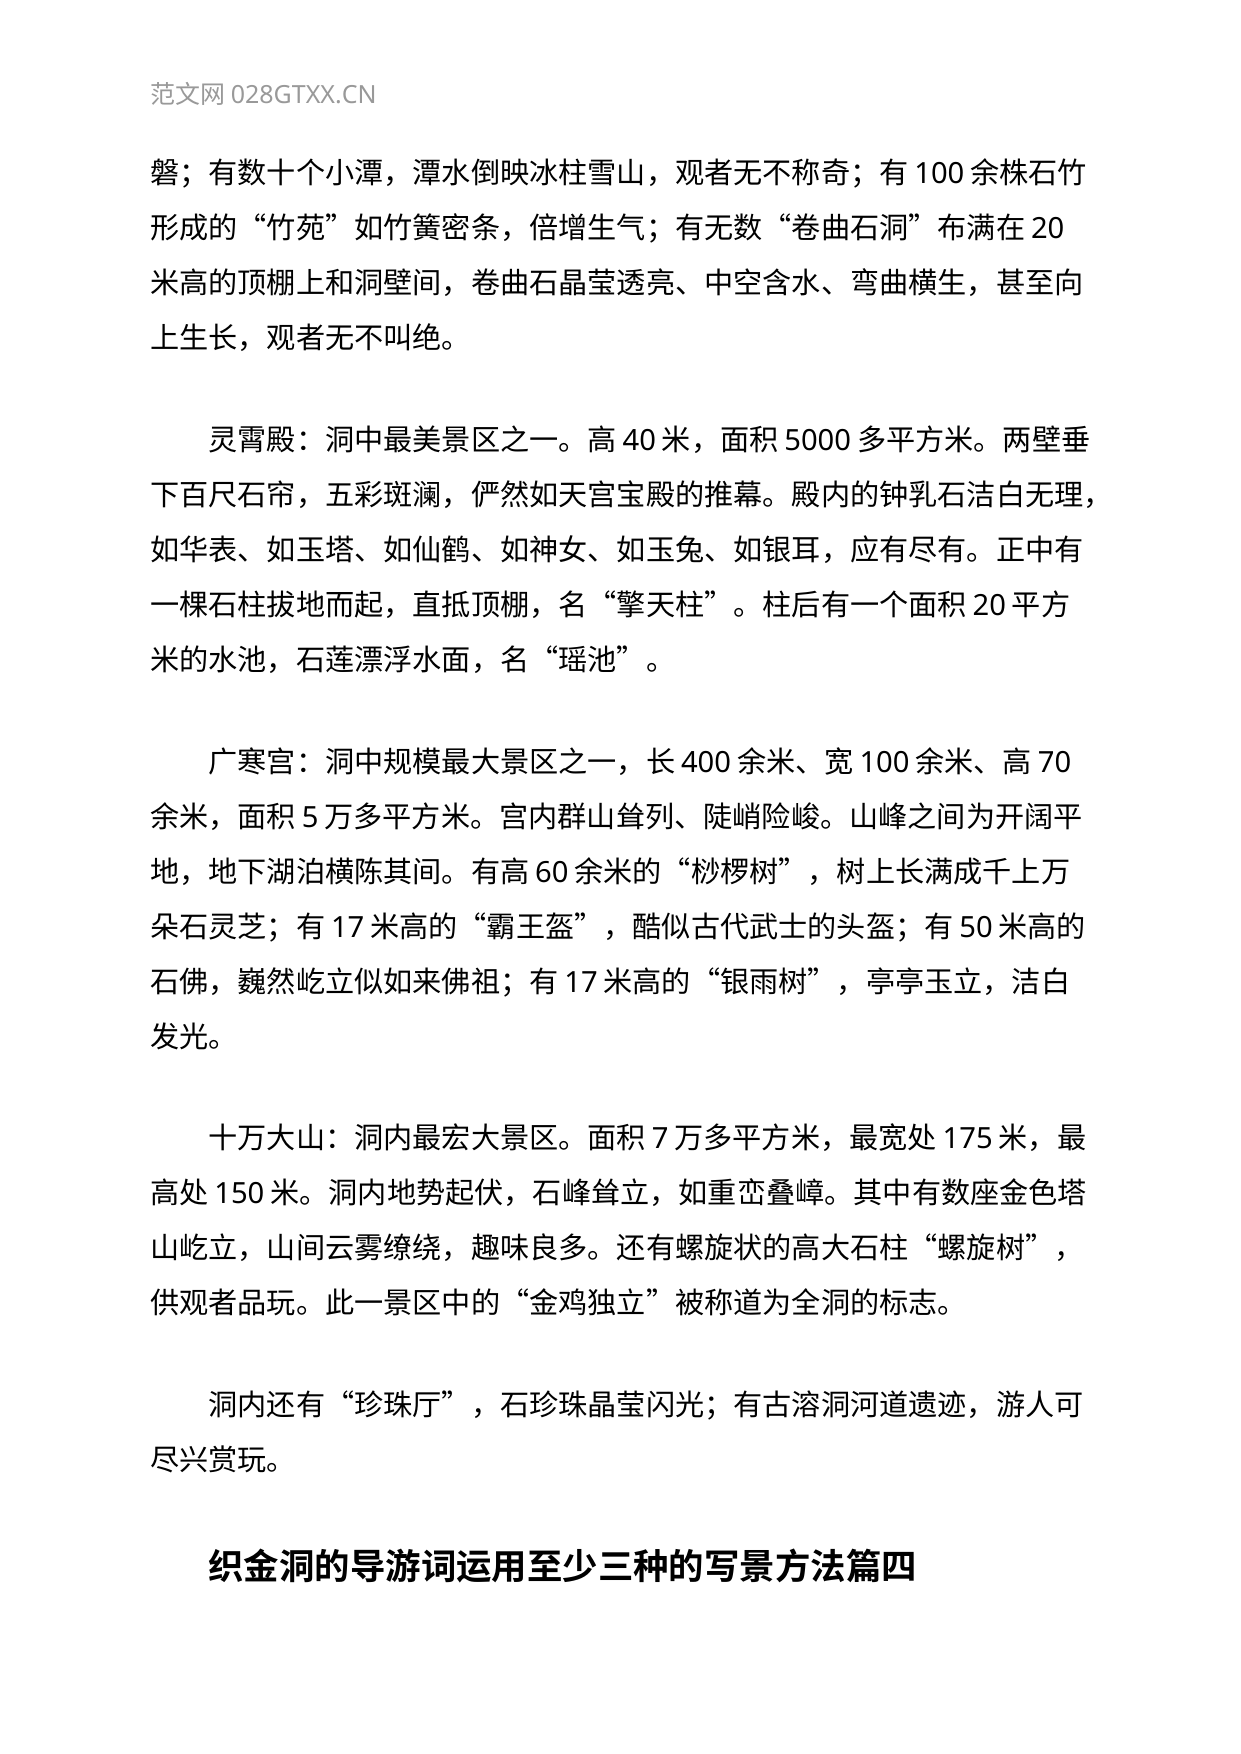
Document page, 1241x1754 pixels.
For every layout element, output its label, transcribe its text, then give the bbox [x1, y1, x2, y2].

text 广寒宫：洞中规模最大景区之一，长400余米、宽100余米、高70余米，面积5万多平方米。宫内群山耸列、陡峭险峻。山峰之间为开阔平地，地下湖泊横陈其间。有高60余米的“桫椤树”，树上长满成千上万朵石灵芝；有17米高的“霸王盔”，酷似古代武士的头盔；有50米高的石佛，巍然屹立似如来佛祖；有17米高的“银雨树”，亭亭玉立，洁白发光。 [150, 738, 1090, 1056]
text 灵霄殿：洞中最美景区之一。高40米，面积5000多平方米。两壁垂下百尺石帘，五彩斑澜，俨然如天宫宝殿的推幕。殿内的钟乳石洁白无理，如华表、如玉塔、如仙鹤、如神女、如玉兔、如银耳，应有尽有。正中有一棵石柱拔地而起，直抵顶棚，名“擎天柱”。柱后有一个面积20平方米的水池，石莲漂浮水面，名“瑶池”。 [150, 417, 1090, 679]
text 织金洞的导游词运用至少三种的写景方法篇四 [150, 1538, 1090, 1589]
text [150, 150, 1090, 357]
text 洞内还有“珍珠厅”，石珍珠晶莹闪光；有古溶洞河道遗迹，游人可尽兴赏玩。 [150, 1382, 1090, 1479]
text 十万大山：洞内最宏大景区。面积7万多平方米，最宽处175米，最高处150米。洞内地势起伏，石峰耸立，如重峦叠嶂。其中有数座金色塔山屹立，山间云雾缭绕，趣味良多。还有螺旋状的高大石柱“螺旋树”，供观者品玩。此一景区中的“金鸡独立”被称道为全洞的标志。 [150, 1115, 1090, 1322]
